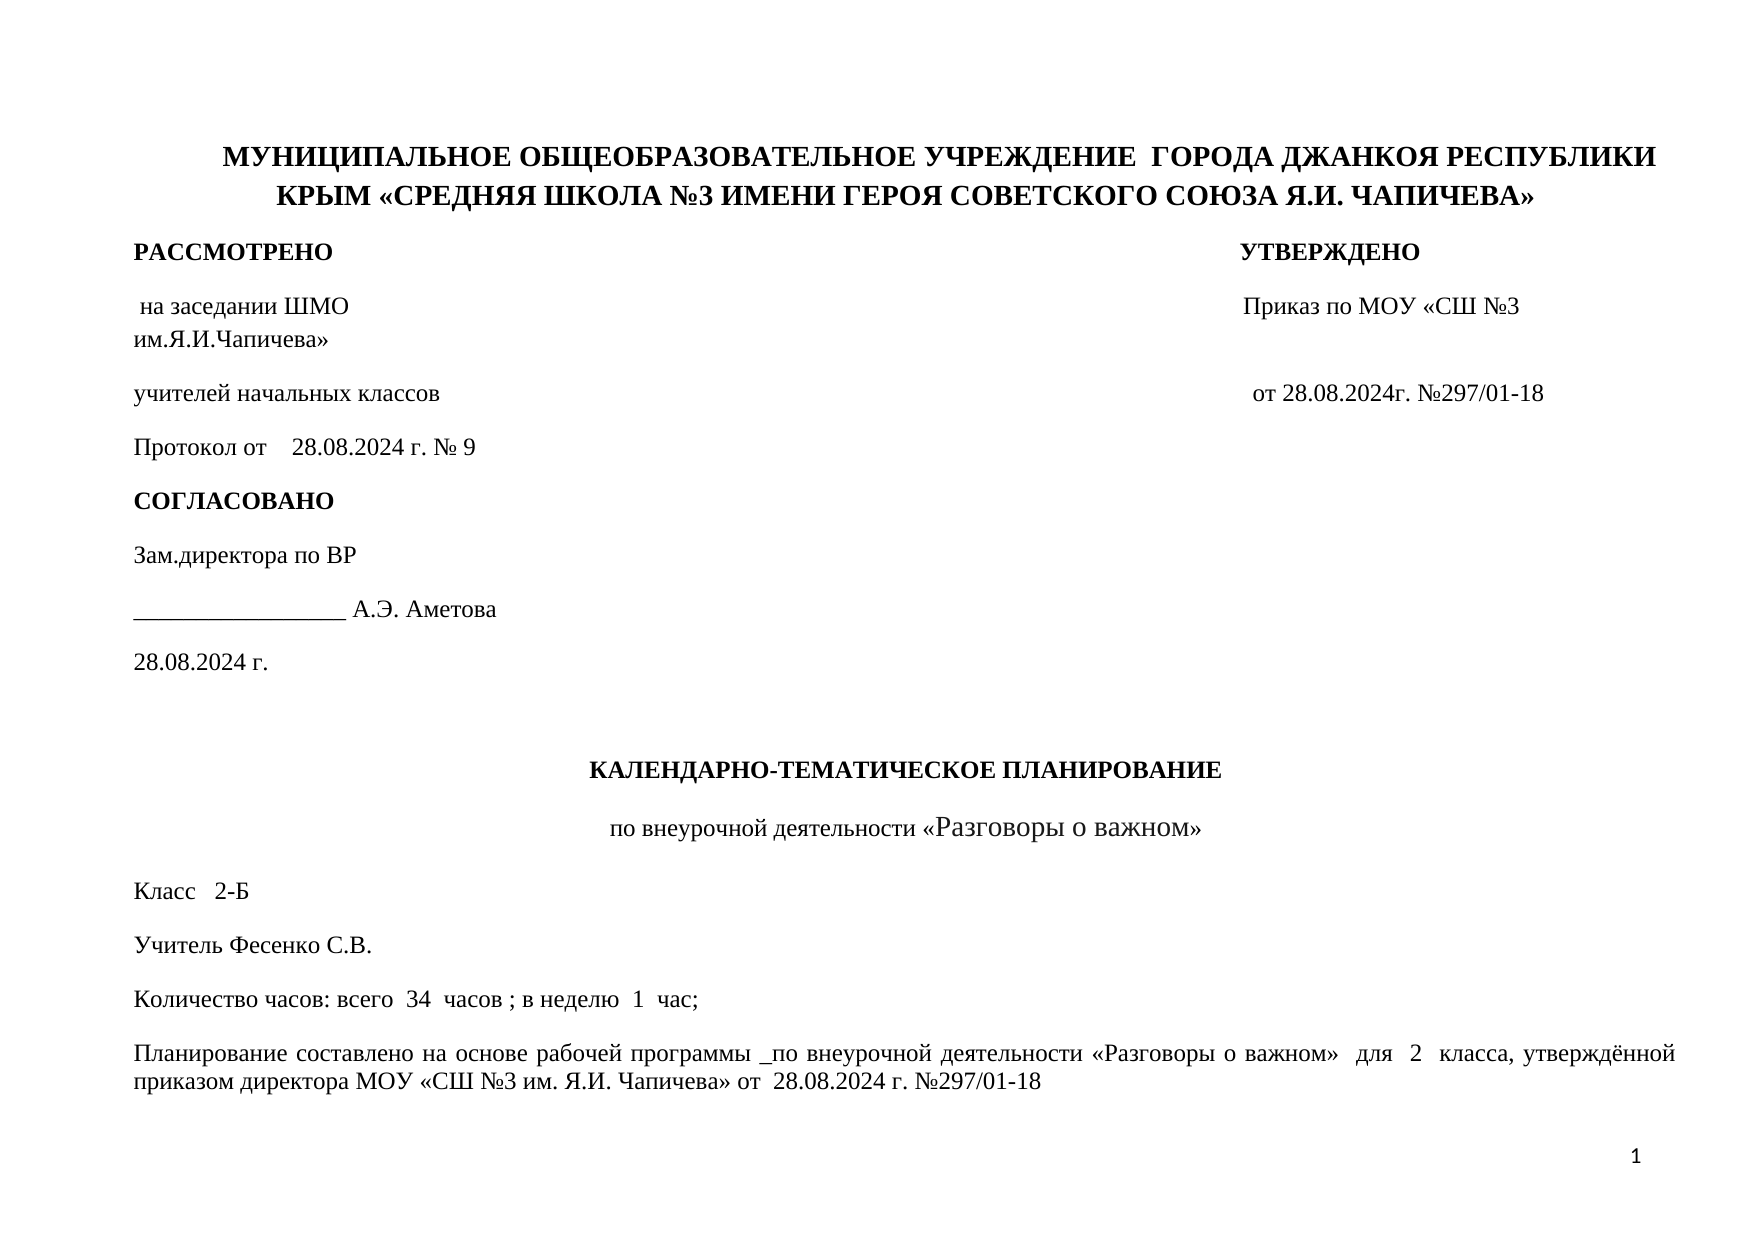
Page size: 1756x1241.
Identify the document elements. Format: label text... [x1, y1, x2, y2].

text Учитель Фесенко С.В. [133, 930, 1678, 959]
text на заседании ШМО Приказ по МОУ «СШ №3 им.Я.И.Чапичева» [133, 291, 1678, 353]
text по внеурочной деятельности «Разговоры о важном» [133, 809, 1678, 843]
text Протокол от 28.08.2024 г. № 9 [133, 432, 1678, 461]
text _________________ А.Э. Аметова [133, 594, 1678, 622]
text 28.08.2024 г. [133, 647, 1678, 676]
text учителей начальных классов от 28.08.2024г. №297/01-18 [133, 378, 1678, 407]
text КАЛЕНДАРНО-ТЕМАТИЧЕСКОЕ ПЛАНИРОВАНИЕ [133, 755, 1678, 784]
text МУНИЦИПАЛЬНОЕ ОБЩЕОБРАЗОВАТЕЛЬНОЕ УЧРЕЖДЕНИЕ ГОРОДА ДЖАНКОЯ РЕСПУБЛИКИ КРЫМ «СРЕДНЯЯ ШКОЛА №3 ИМЕНИ ГЕРОЯ СОВЕТСКОГО СОЮЗА Я.И. ЧАПИЧЕВА» [133, 139, 1678, 212]
text Планирование составлено на основе рабочей программы _по внеурочной деятельности «Разговоры о важном» для 2 класса, утверждённой приказом директора МОУ «СШ №3 им. Я.И. Чапичева» от 28.08.2024 г. №297/01-18 [133, 1038, 1678, 1095]
text РАССМОТРЕНО УТВЕРЖДЕНО [133, 237, 1678, 266]
text Класс 2-Б [133, 876, 1678, 905]
text Зам.директора по ВР [133, 540, 1678, 568]
text Количество часов: всего 34 часов ; в неделю 1 час; [133, 984, 1678, 1013]
text СОГЛАСОВАНО [133, 486, 1678, 515]
